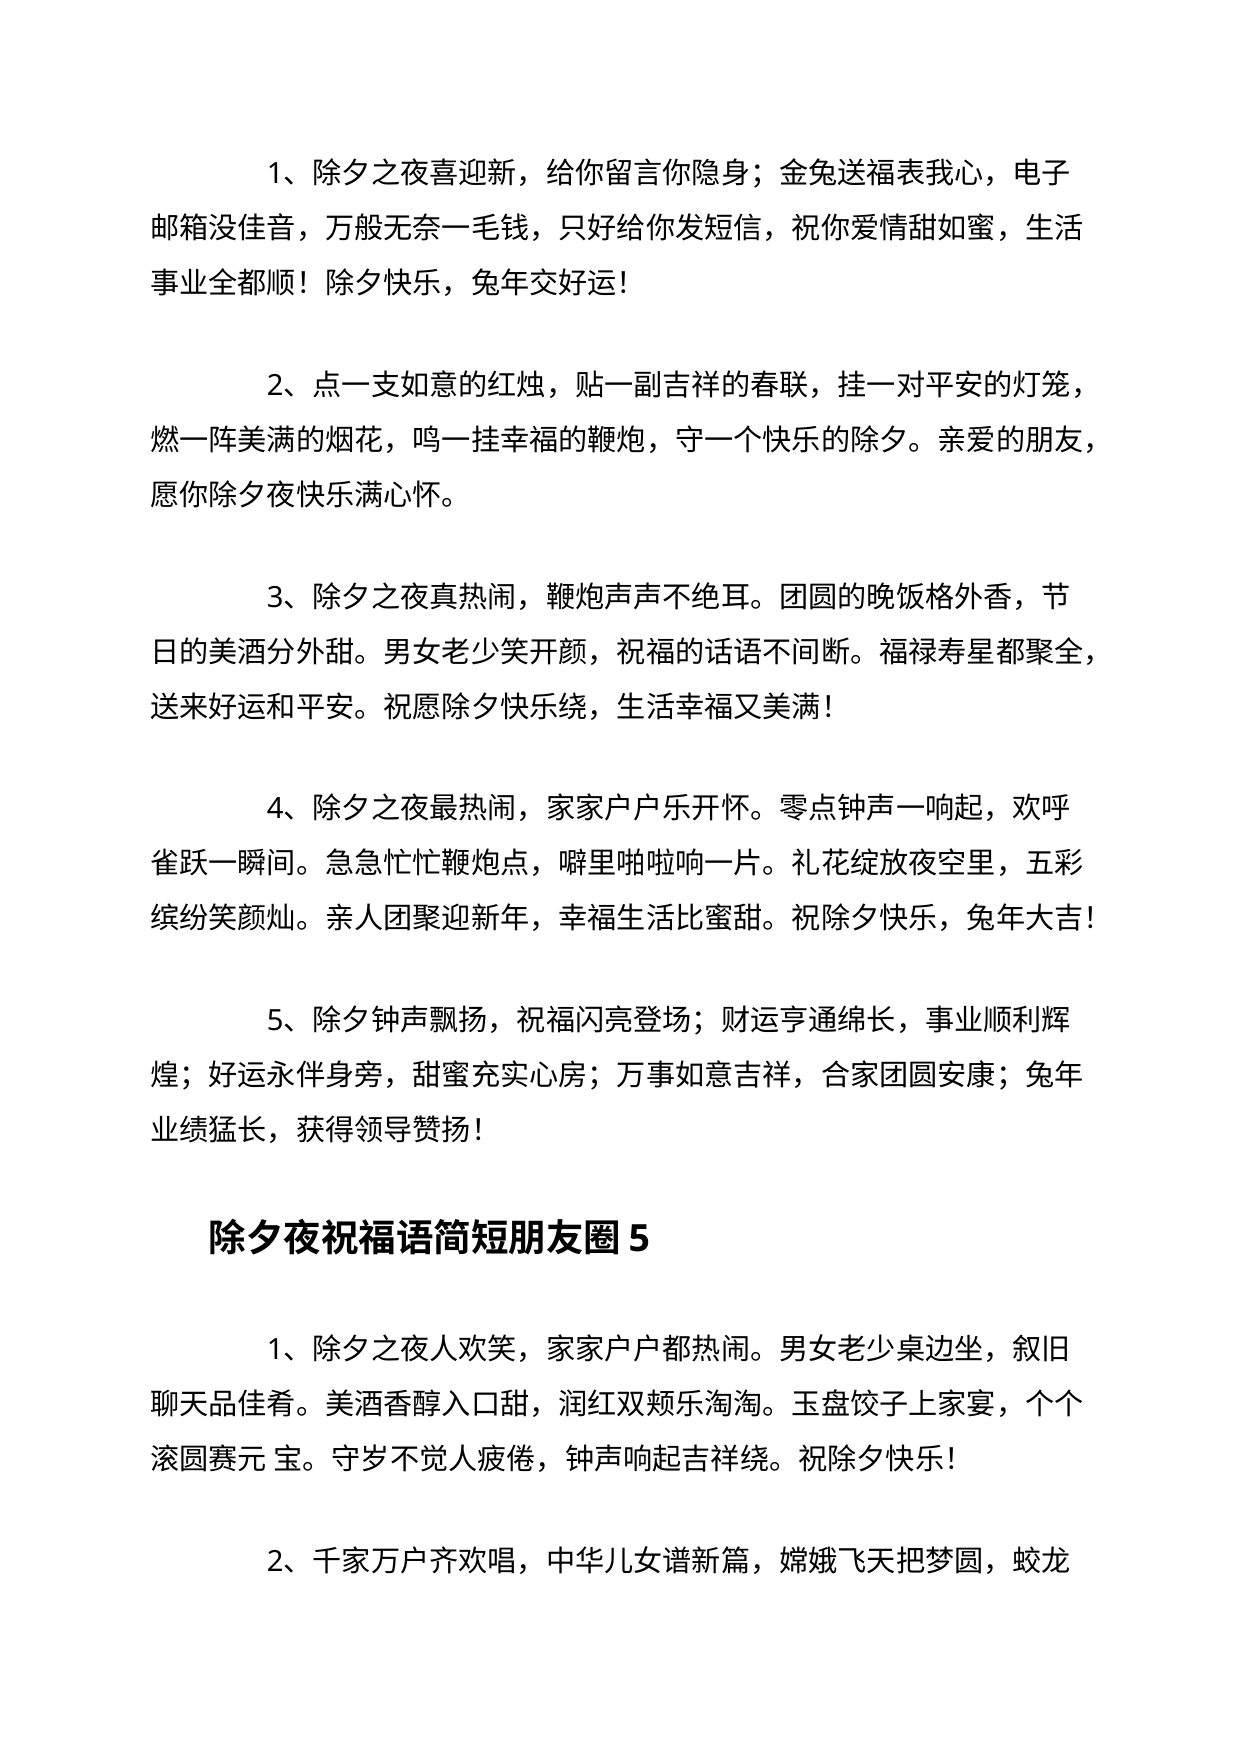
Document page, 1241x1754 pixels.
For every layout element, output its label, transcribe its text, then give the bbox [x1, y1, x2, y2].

text 1、除夕之夜人欢笑，家家户户都热闹。男女老少桌边坐，叙旧聊天品佳肴。美酒香醇入口甜，润红双颊乐淘淘。玉盘饺子上家宴，个个滚圆赛元 宝。守岁不觉人疲倦，钟声响起吉祥绕。祝除夕快乐！ [150, 1326, 1090, 1478]
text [150, 1538, 1090, 1580]
text 1、除夕之夜喜迎新，给你留言你隐身；金兔送福表我心，电子邮箱没佳音，万般无奈一毛钱，只好给你发短信，祝你爱情甜如蜜，生活事业全都顺！除夕快乐，兔年交好运！ [150, 150, 1090, 302]
text 4、除夕之夜最热闹，家家户户乐开怀。零点钟声一响起，欢呼雀跃一瞬间。急急忙忙鞭炮点，噼里啪啦响一片。礼花绽放夜空里，五彩缤纷笑颜灿。亲人团聚迎新年，幸福生活比蜜甜。祝除夕快乐，兔年大吉！ [150, 785, 1090, 937]
text 5、除夕钟声飘扬，祝福闪亮登场；财运亨通绵长，事业顺利辉煌；好运永伴身旁，甜蜜充实心房；万事如意吉祥，合家团圆安康；兔年业绩猛长，获得领导赞扬！ [150, 997, 1090, 1149]
text 2、点一支如意的红烛，贴一副吉祥的春联，挂一对平安的灯笼，燃一阵美满的烟花，鸣一挂幸福的鞭炮，守一个快乐的除夕。亲爱的朋友，愿你除夕夜快乐满心怀。 [150, 362, 1090, 514]
text 除夕夜祝福语简短朋友圈5 [150, 1208, 1090, 1263]
text 3、除夕之夜真热闹，鞭炮声声不绝耳。团圆的晚饭格外香，节日的美酒分外甜。男女老少笑开颜，祝福的话语不间断。福禄寿星都聚全，送来好运和平安。祝愿除夕快乐绕，生活幸福又美满！ [150, 573, 1090, 726]
